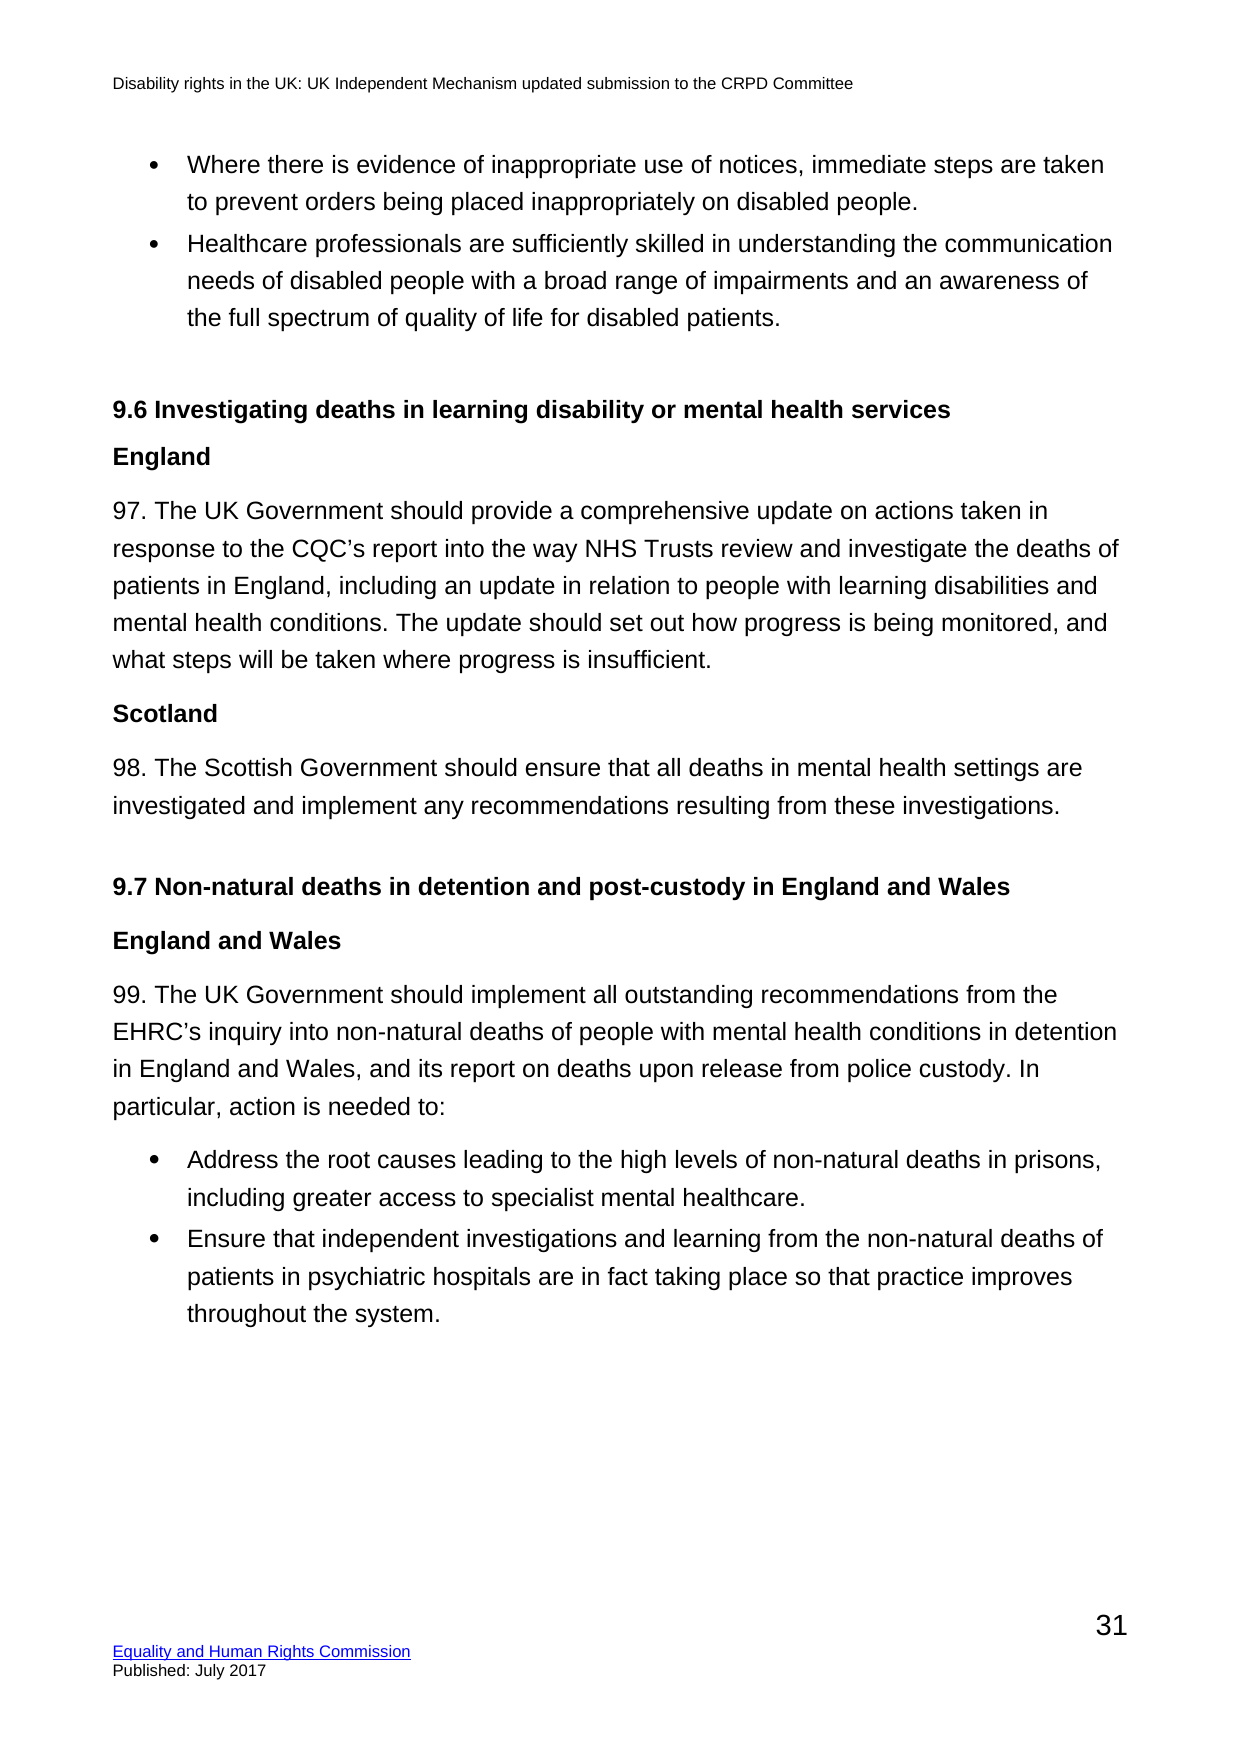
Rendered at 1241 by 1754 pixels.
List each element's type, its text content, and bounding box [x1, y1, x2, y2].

title 9.6 Investigating deaths in learning disability or mental health services [112, 394, 1128, 423]
title England and Wales [112, 926, 1128, 954]
text Healthcare professionals are sufficiently skilled in understanding the communication needs of disabled people with a broad range of impairments and an awareness of the full spectrum of quality of life for disabled patients. [150, 229, 1128, 369]
list Ensure that independent investigations and learning from the non-natural deaths of patients in psychiatric hospitals are in fact taking place so that practice improves throughout the system. [150, 1224, 1128, 1328]
text 99. The UK Government should implement all outstanding recommendations from the EHRC’s inquiry into non-natural deaths of people with mental health conditions in detention in England and Wales, and its report on deaths upon release from police custody. In particular, action is needed to: [112, 979, 1128, 1120]
list Address the root causes leading to the high levels of non-natural deaths in prisons, including greater access to specialist mental healthcare. [150, 1145, 1128, 1212]
title 9.7 Non-natural deaths in detention and post-custody in England and Wales [112, 872, 1128, 900]
title England [112, 442, 1128, 471]
text Where there is evidence of inappropriate use of notices, immediate steps are taken to prevent orders being placed inappropriately on disabled people. [150, 150, 1128, 216]
text 98. The Scottish Government should ensure that all deaths in mental health settings are investigated and implement any recommendations resulting from these investigations. [112, 753, 1128, 819]
title 97. The UK Government should provide a comprehensive update on actions taken in response to the CQC’s report into the way NHS Trusts review and investigate the deaths of patients in England, including an update in relation to people with learning disabilities and mental health conditions. The update should set out how progress is being monitored, and what steps will be taken where progress is insufficient. [112, 496, 1128, 674]
text Scotland [112, 699, 1128, 728]
